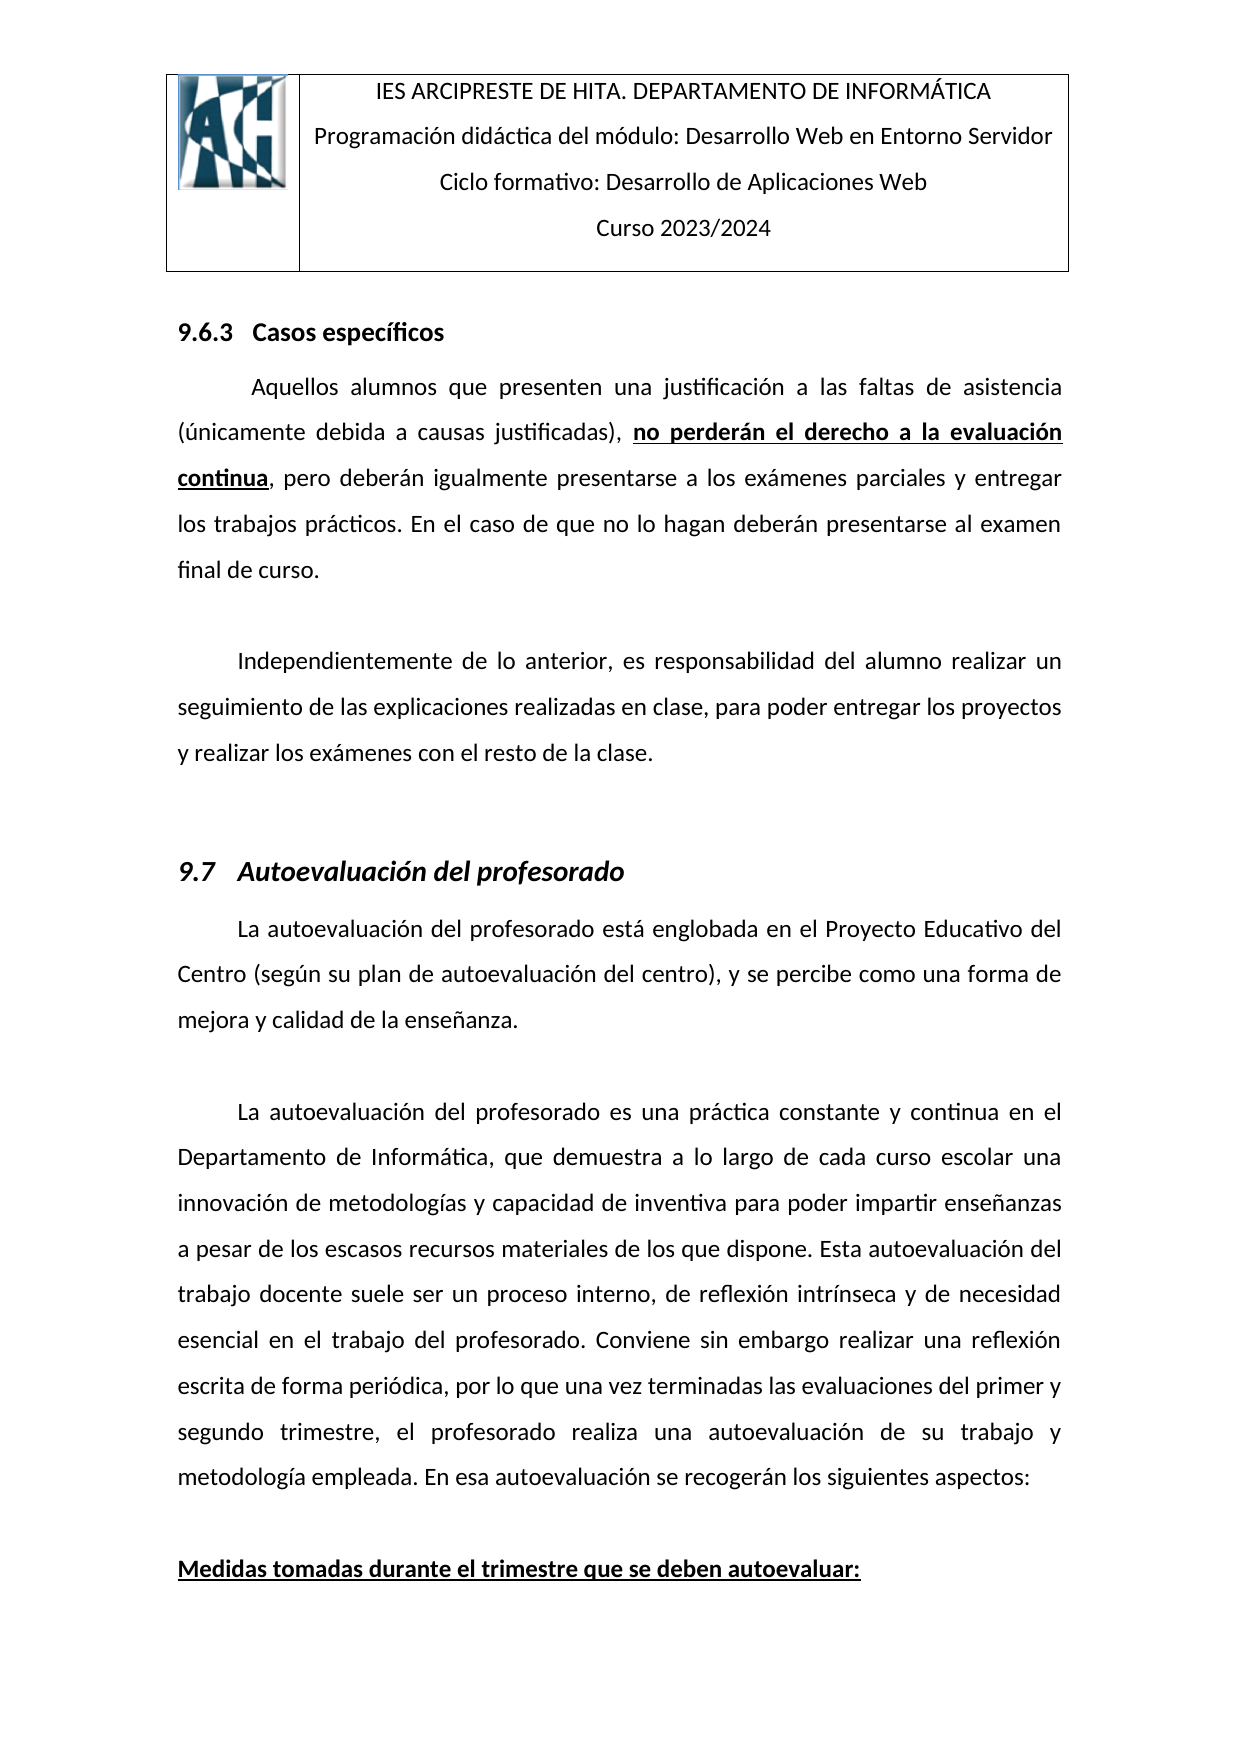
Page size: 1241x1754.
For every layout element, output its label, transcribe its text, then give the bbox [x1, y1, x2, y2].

text Aquellos alumnos que presenten una justificación a las faltas de asistencia (únicamente debida a causas justificadas), no perderán el derecho a la evaluación continua, pero deberán igualmente presentarse a los exámenes parciales y entregar los trabajos prácticos. En el caso de que no lo hagan deberán presentarse al examen final de curso. [177, 371, 1063, 584]
text Medidas tomadas durante el trimestre que se deben autoevaluar: [177, 1553, 1063, 1583]
list Autoevaluación del profesorado [177, 853, 1063, 889]
picture [176, 74, 289, 190]
text La autoevaluación del profesorado es una práctica constante y continua en el Departamento de Informática, que demuestra a lo largo de cada curso escolar una innovación de metodologías y capacidad de inventiva para poder impartir enseñanzas a pesar de los escasos recursos materiales de los que dispone. Esta autoevaluación del trabajo docente suele ser un proceso interno, de reflexión intrínseca y de necesidad esencial en el trabajo del profesorado. Conviene sin embargo realizar una reflexión escrita de forma periódica, por lo que una vez terminadas las evaluaciones del primer y segundo trimestre, el profesorado realiza una autoevaluación de su trabajo y metodología empleada. En esa autoevaluación se recogerán los siguientes aspectos: [177, 1096, 1063, 1492]
list Casos específicos [177, 315, 1063, 348]
text Independientemente de lo anterior, es responsabilidad del alumno realizar un seguimiento de las explicaciones realizadas en clase, para poder entregar los proyectos y realizar los exámenes con el resto de la clase. [177, 645, 1063, 767]
text La autoevaluación del profesorado está englobada en el Proyecto Educativo del Centro (según su plan de autoevaluación del centro), y se percibe como una forma de mejora y calidad de la enseñanza. [177, 913, 1063, 1035]
